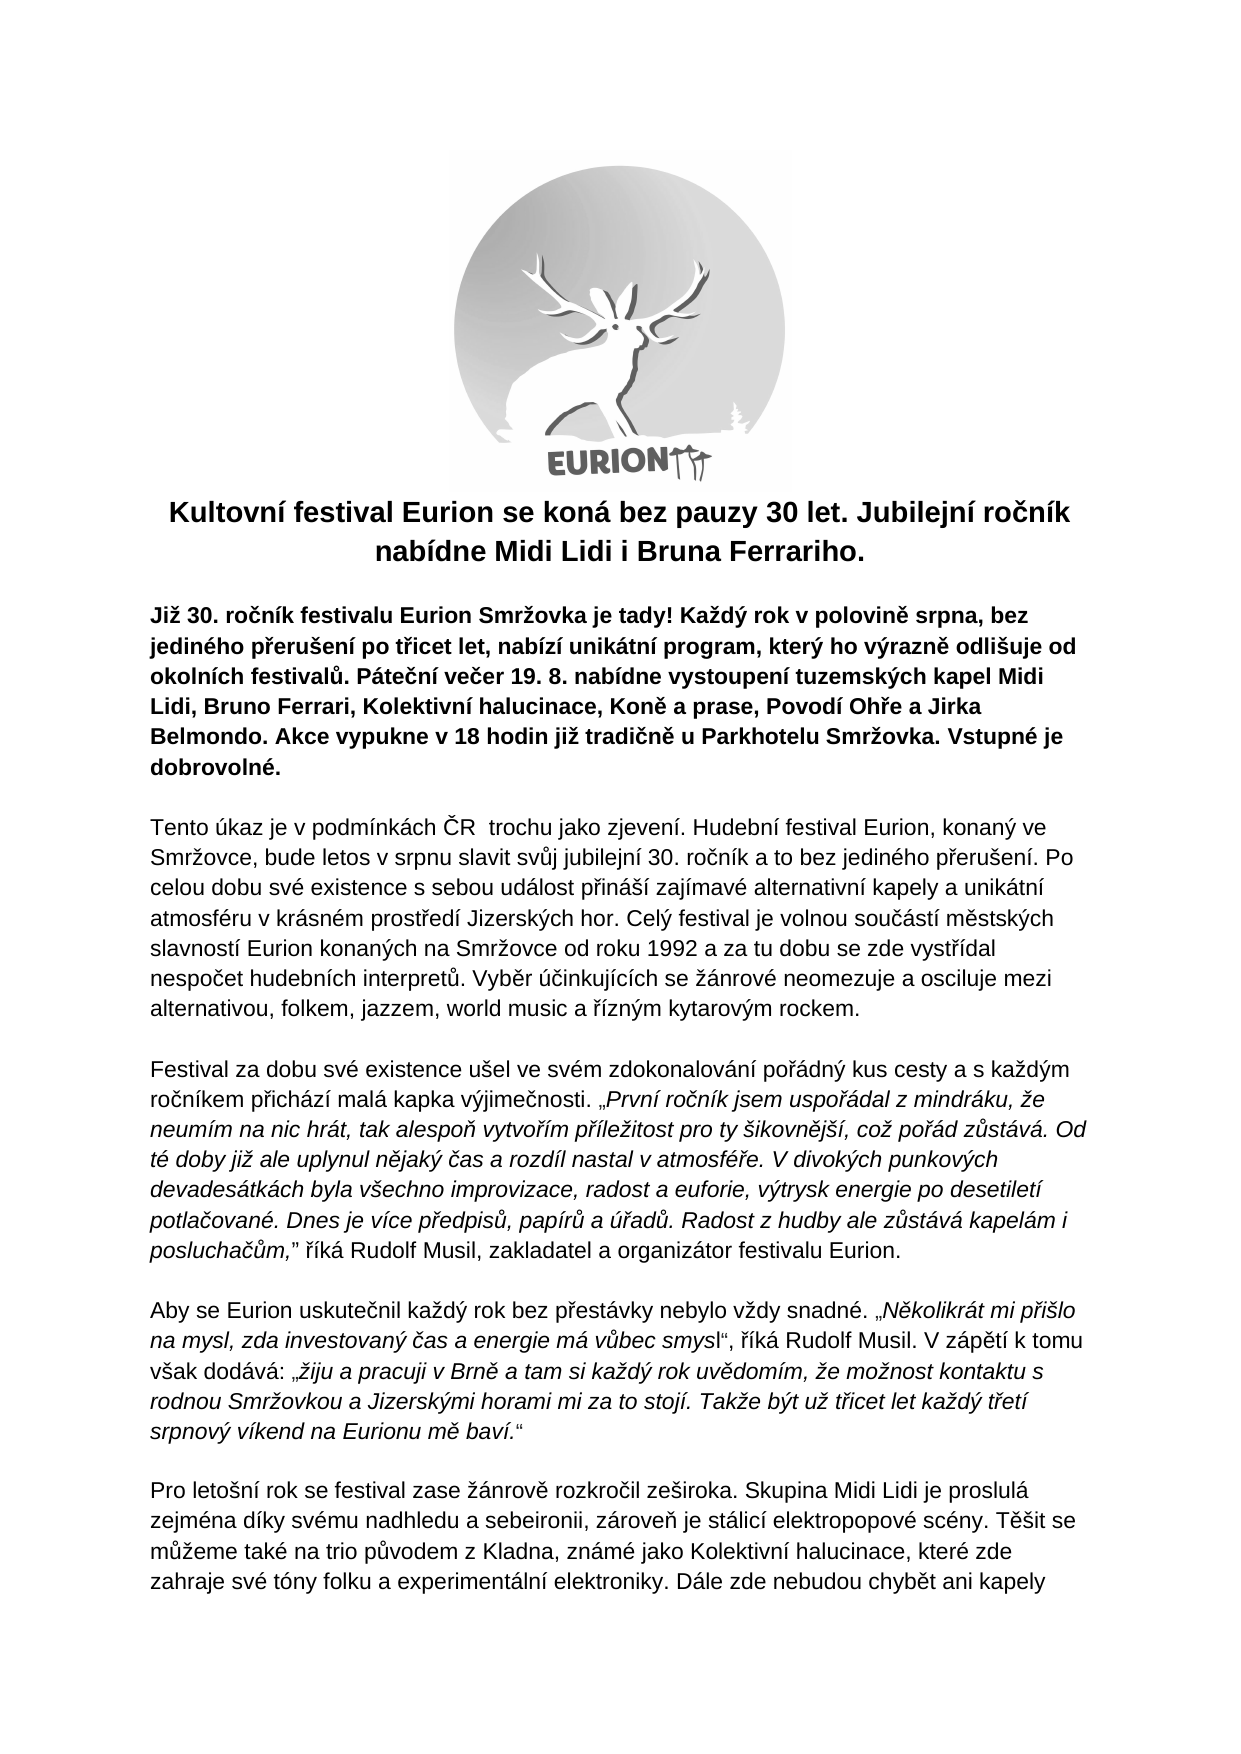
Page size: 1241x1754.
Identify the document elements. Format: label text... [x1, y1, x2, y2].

text Festival za dobu své existence ušel ve svém zdokonalování pořádný kus cesty a s každým ročníkem přichází malá kapka výjimečnosti. „První ročník jsem uspořádal z mindráku, že neumím na nic hrát, tak alespoň vytvořím příležitost pro ty šikovnější, což pořád zůstává. Od té doby již ale uplynul nějaký čas a rozdíl nastal v atmosféře. V divokých punkových devadesátkách byla všechno improvizace, radost a euforie, výtrysk energie po desetiletí potlačované. Dnes je více předpisů, papírů a úřadů. Radost z hudby ale zůstává kapelám i posluchačům,” říká Rudolf Musil, zakladatel a organizátor festivalu Eurion. [150, 1056, 1090, 1263]
text Kultovní festival Eurion se koná bez pauzy 30 let. Jubilejní ročník nabídne Midi Lidi i Bruna Ferrariho. [150, 495, 1090, 567]
text Aby se Eurion uskutečnil každý rok bez přestávky nebylo vždy snadné. „Několikrát mi přišlo na mysl, zda investovaný čas a energie má vůbec smysl“, říká Rudolf Musil. V zápětí k tomu však dodává: „žiju a pracuji v Brně a tam si každý rok uvědomím, že možnost kontaktu s rodnou Smržovkou a Jizerskými horami mi za to stojí. Takže být už třicet let každý třetí srpnový víkend na Eurionu mě baví.“ [150, 1297, 1090, 1444]
text Již 30. ročník festivalu Eurion Smržovka je tady! Každý rok v polovině srpna, bez jediného přerušení po třicet let, nabízí unikátní program, který ho výrazně odlišuje od okolních festivalů. Páteční večer 19. 8. nabídne vystoupení tuzemských kapel Midi Lidi, Bruno Ferrari, Kolektivní halucinace, Koně a prase, Povodí Ohře a Jirka Belmondo. Akce vypukne v 18 hodin již tradičně u Parkhotelu Smržovka. Vstupné je dobrovolné. [150, 602, 1090, 780]
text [150, 1477, 1090, 1594]
text Tento úkaz je v podmínkách ČR trochu jako zjevení. Hudební festival Eurion, konaný ve Smržovce, bude letos v srpnu slavit svůj jubilejní 30. ročník a to bez jediného přerušení. Po celou dobu své existence s sebou událost přináší zajímavé alternativní kapely a unikátní atmosféru v krásném prostředí Jizerských hor. Celý festival je volnou součástí městských slavností Eurion konaných na Smržovce od roku 1992 a za tu dobu se zde vystřídal nespočet hudebních interpretů. Vyběr účinkujících se žánrové neomezuje a osciluje mezi alternativou, folkem, jazzem, world music a řízným kytarovým rockem. [150, 814, 1090, 1022]
picture [448, 150, 792, 492]
